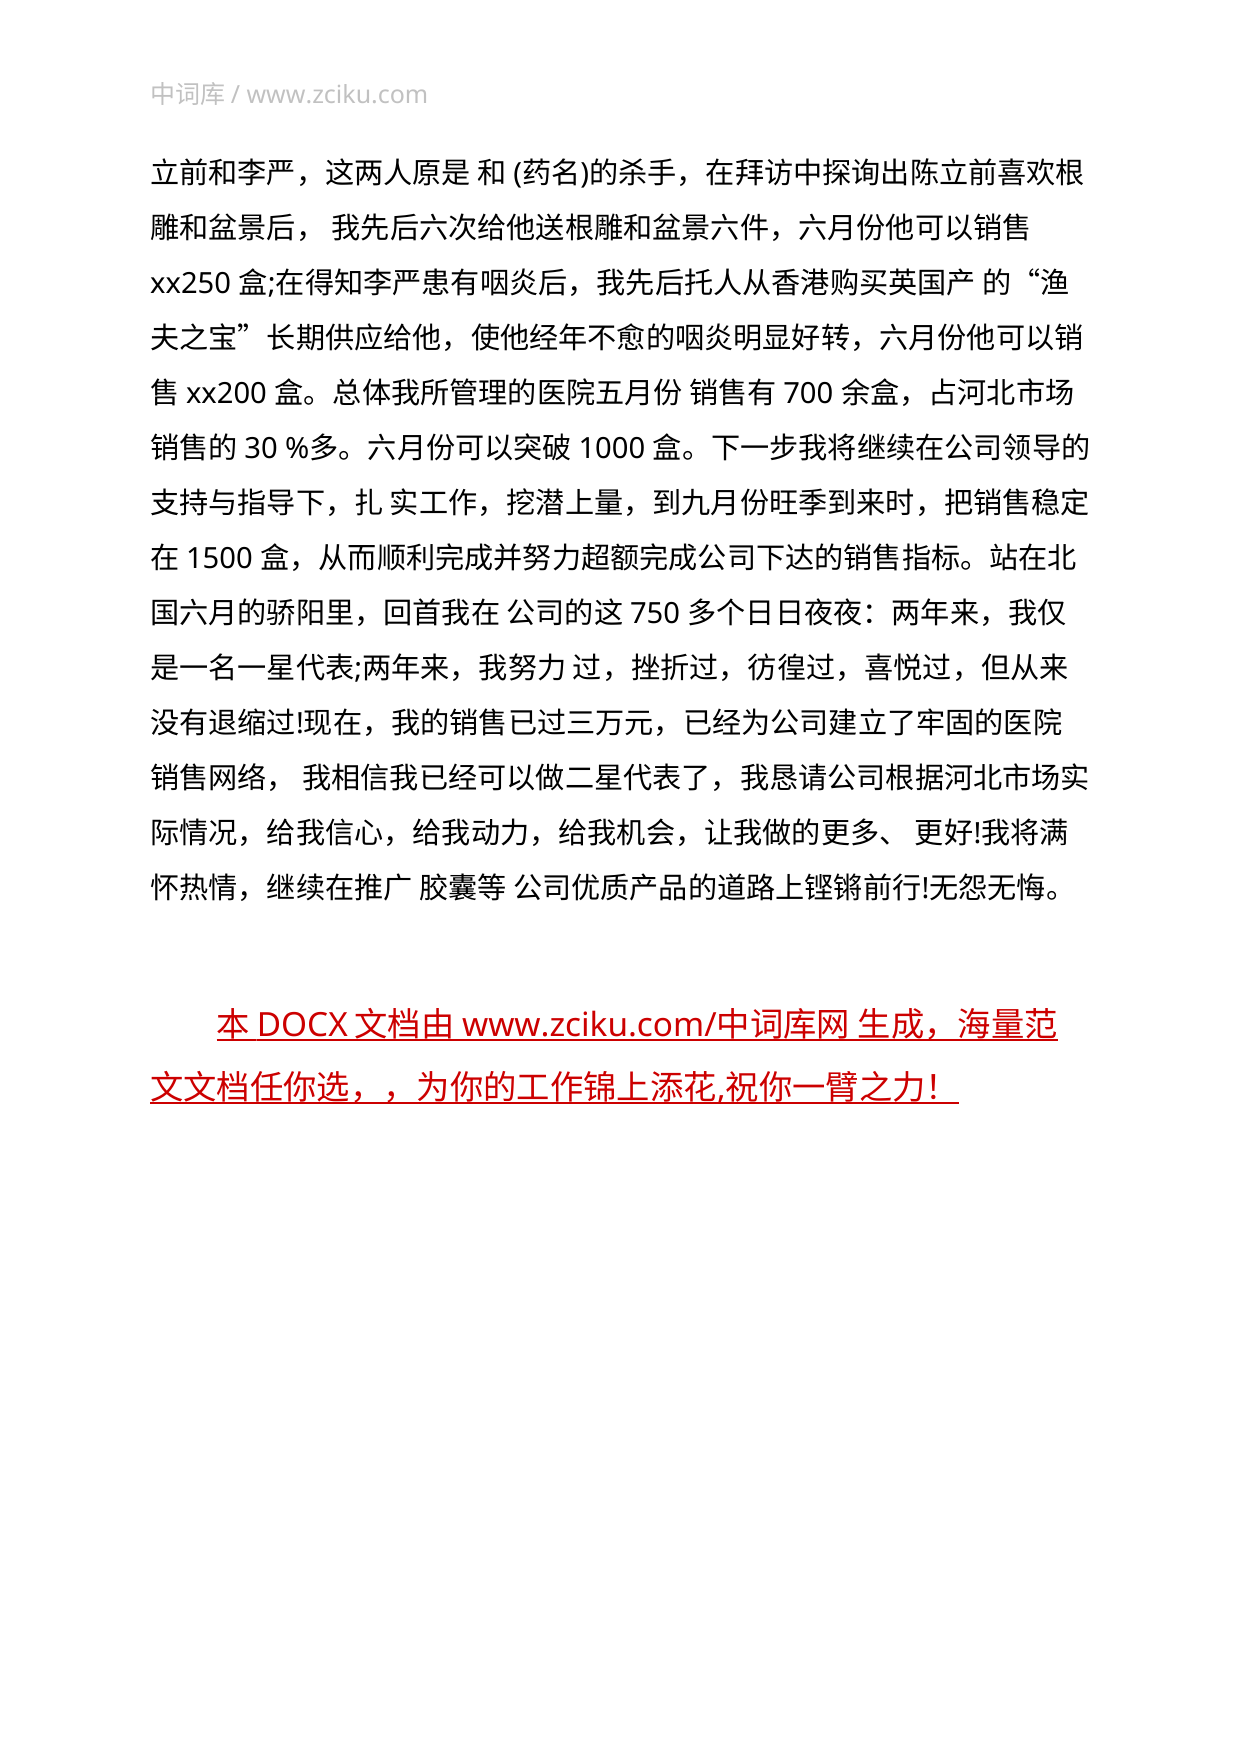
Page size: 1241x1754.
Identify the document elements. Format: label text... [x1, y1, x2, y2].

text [150, 150, 1090, 907]
text 本DOCX文档由 www.zciku.com/中词库网 生成，海量范文文档任你选，，为你的工作锦上添花,祝你一臂之力！ [150, 998, 1090, 1109]
